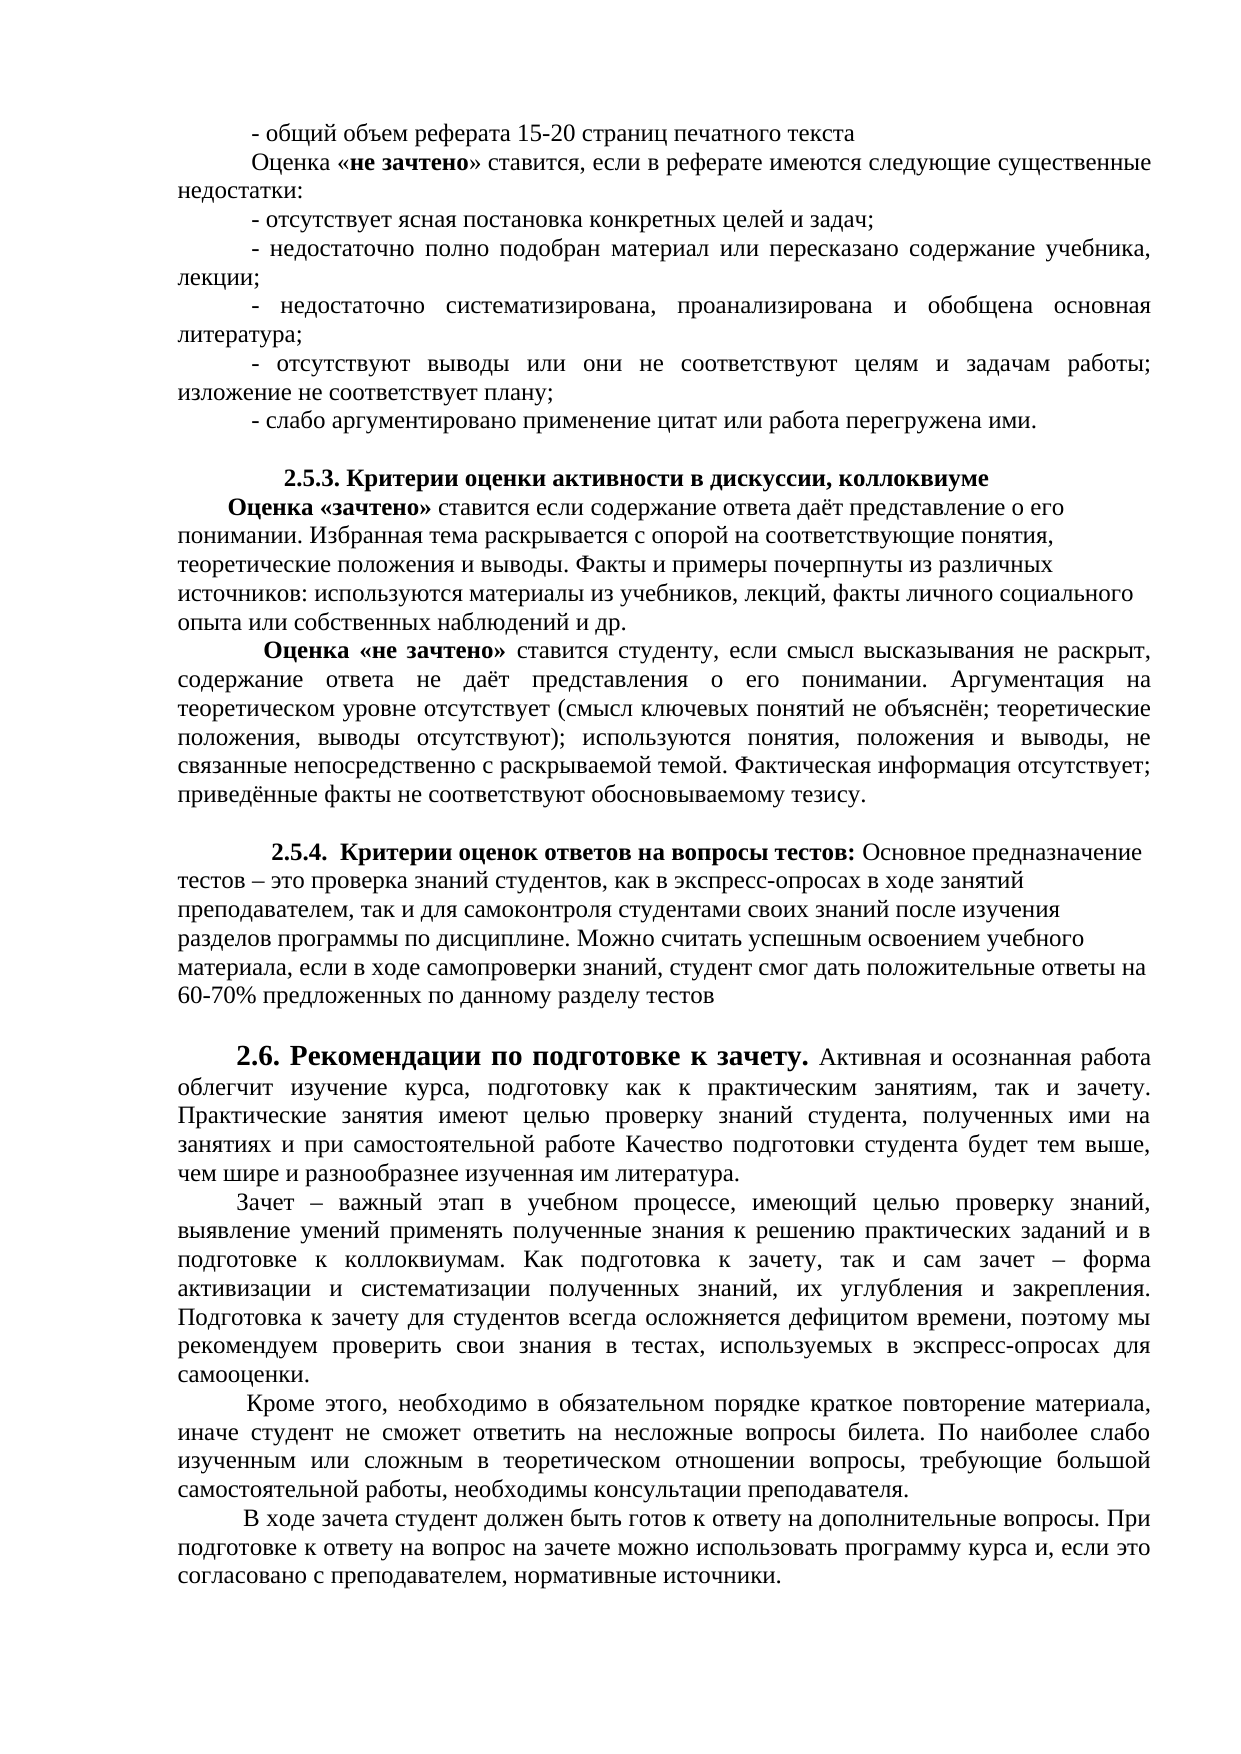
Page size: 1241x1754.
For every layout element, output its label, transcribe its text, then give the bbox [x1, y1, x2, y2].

text В ходе зачета студент должен быть готов к ответу на дополнительные вопросы. При подготовке к ответу на вопрос на зачете можно использовать программу курса и, если это согласовано с преподавателем, нормативные источники. [177, 1503, 1152, 1589]
text Зачет – важный этап в учебном процессе, имеющий целью проверку знаний, выявление умений применять полученные знания к решению практических заданий и в подготовке к коллоквиумам. Как подготовка к зачету, так и сам зачет – форма активизации и систематизации полученных знаний, их углубления и закрепления. Подготовка к зачету для студентов всегда осложняется дефицитом времени, поэтому мы рекомендуем проверить свои знания в тестах, используемых в экспресс-опросах для самооценки. [177, 1187, 1152, 1388]
text Оценка «не зачтено» ставится, если в реферате имеются следующие существенные недостатки: [177, 147, 1152, 204]
text 2.5.4. Критерии оценок ответов на вопросы тестов: Основное предназначение тестов – это проверка знаний студентов, как в экспресс-опросах в ходе занятий преподавателем, так и для самоконтроля студентами своих знаний после изучения разделов программы по дисциплине. Можно считать успешным освоением учебного материала, если в ходе самопроверки знаний, студент смог дать положительные ответы на 60-70% предложенных по данному разделу тестов [177, 837, 1152, 1009]
text Оценка «не зачтено» ставится студенту, если смысл высказывания не раскрыт, содержание ответа не даёт представления о его понимании. Аргументация на теоретическом уровне отсутствует (смысл ключевых понятий не объяснён; теоретические положения, выводы отсутствуют); используются понятия, положения и выводы, не связанные непосредственно с раскрываемой темой. Фактическая информация отсутствует; приведённые факты не соответствуют обосновываемому тезису. [177, 636, 1152, 808]
text - отсутствуют выводы или они не соответствуют целям и задачам работы; изложение не соответствует плану; [177, 348, 1152, 406]
text - отсутствует ясная постановка конкретных целей и задач; [177, 204, 1152, 233]
text Кроме этого, необходимо в обязательном порядке краткое повторение материала, иначе студент не сможет ответить на несложные вопросы билета. По наиболее слабо изученным или сложным в теоретическом отношении вопросы, требующие большой самостоятельной работы, необходимы консультации преподавателя. [177, 1388, 1152, 1503]
text - общий объем реферата 15-20 страниц печатного текста [177, 118, 1152, 147]
text - слабо аргументировано применение цитат или работа перегружена ими. [177, 406, 1152, 434]
text 2.6. Рекомендации по подготовке к зачету. Активная и осознанная работа облегчит изучение курса, подготовку как к практическим занятиям, так и зачету. Практические занятия имеют целью проверку знаний студента, полученных ими на занятиях и при самостоятельной работе Качество подготовки студента будет тем выше, чем шире и разнообразнее изученная им литература. [177, 1038, 1152, 1187]
text 2.5.3. Критерии оценки активности в дискуссии, коллоквиуме [177, 463, 1152, 492]
text - недостаточно полно подобран материал или пересказано содержание учебника, лекции; [177, 233, 1152, 291]
text Оценка «зачтено» ставится если содержание ответа даёт представление о его понимании. Избранная тема раскрывается с опорой на соответствующие понятия, теоретические положения и выводы. Факты и примеры почерпнуты из различных источников: используются материалы из учебников, лекций, факты личного социального опыта или собственных наблюдений и др. [177, 492, 1152, 636]
text - недостаточно систематизирована, проанализирована и обобщена основная литература; [177, 291, 1152, 348]
